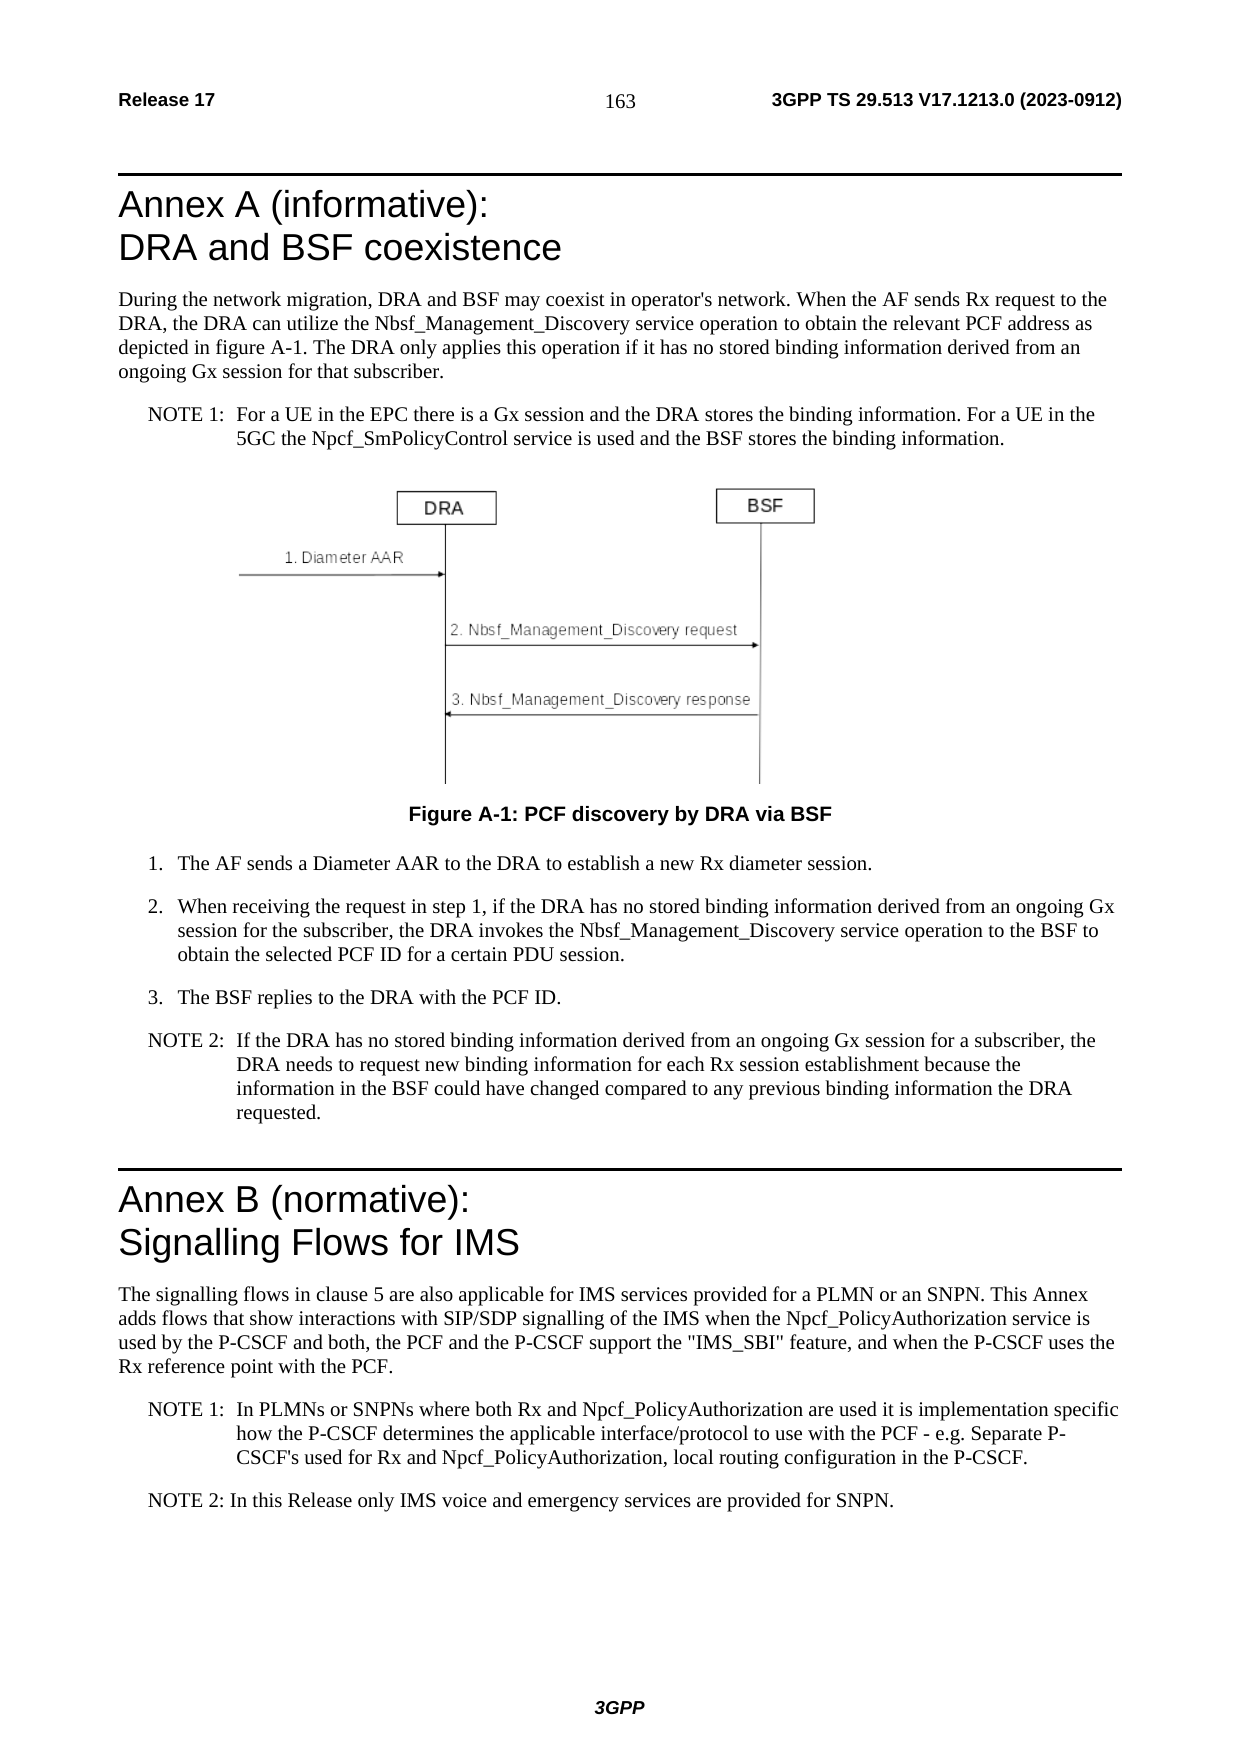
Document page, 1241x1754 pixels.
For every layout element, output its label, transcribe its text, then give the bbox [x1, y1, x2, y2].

subtitle Annex B (normative): Signalling Flows for IMS [118, 1171, 1122, 1263]
text 1. The AF sends a Diameter AAR to the DRA to establish a new Rx diameter session. [148, 851, 1122, 875]
text Figure A-1: PCF discovery by DRA via BSF [118, 802, 1122, 826]
text NOTE 2: If the DRA has no stored binding information derived from an ongoing Gx session for a subscriber, the DRA needs to request new binding information for each Rx session establishment because the information in the BSF could have changed compared to any previous binding information the DRA requested. [148, 1027, 1122, 1124]
text 2. When receiving the request in step 1, if the DRA has no stored binding information derived from an ongoing Gx session for the subscriber, the DRA invokes the Nbsf_Management_Discovery service operation to the BSF to obtain the selected PCF ID for a certain PDU session. [148, 894, 1122, 966]
text 3. The BSF replies to the DRA with the PCF ID. [148, 985, 1122, 1009]
text The signalling flows in clause 5 are also applicable for IMS services provided for a PLMN or an SNPN. This Annex adds flows that show interactions with SIP/SDP signalling of the IMS when the Npcf_PolicyAuthorization service is used by the P-CSCF and both, the PCF and the P-CSCF support the "IMS_SBI" feature, and when the P-CSCF uses the Rx reference point with the PCF. [118, 1282, 1122, 1378]
text NOTE 1: For a UE in the EPC there is a Gx session and the DRA stores the binding information. For a UE in the 5GC the Npcf_SmPolicyControl service is used and the BSF stores the binding information. [148, 402, 1122, 450]
text During the network migration, DRA and BSF may coexist in operator's network. When the AF sends Rx request to the DRA, the DRA can utilize the Nbsf_Management_Discovery service operation to obtain the relevant PCF address as depicted in figure A-1. The DRA only applies this operation if it has no stored binding information derived from an ongoing Gx session for that subscriber. [118, 287, 1122, 383]
text NOTE 2: In this Release only IMS voice and emergency services are provided for SNPN. [148, 1488, 1122, 1512]
text NOTE 1: In PLMNs or SNPNs where both Rx and Npcf_PolicyAuthorization are used it is implementation specific how the P-CSCF determines the applicable interface/protocol to use with the PCF - e.g. Separate P-CSCF's used for Rx and Npcf_PolicyAuthorization, local routing configuration in the P-CSCF. [148, 1397, 1122, 1469]
subtitle Annex A (informative): DRA and BSF coexistence [118, 176, 1122, 268]
